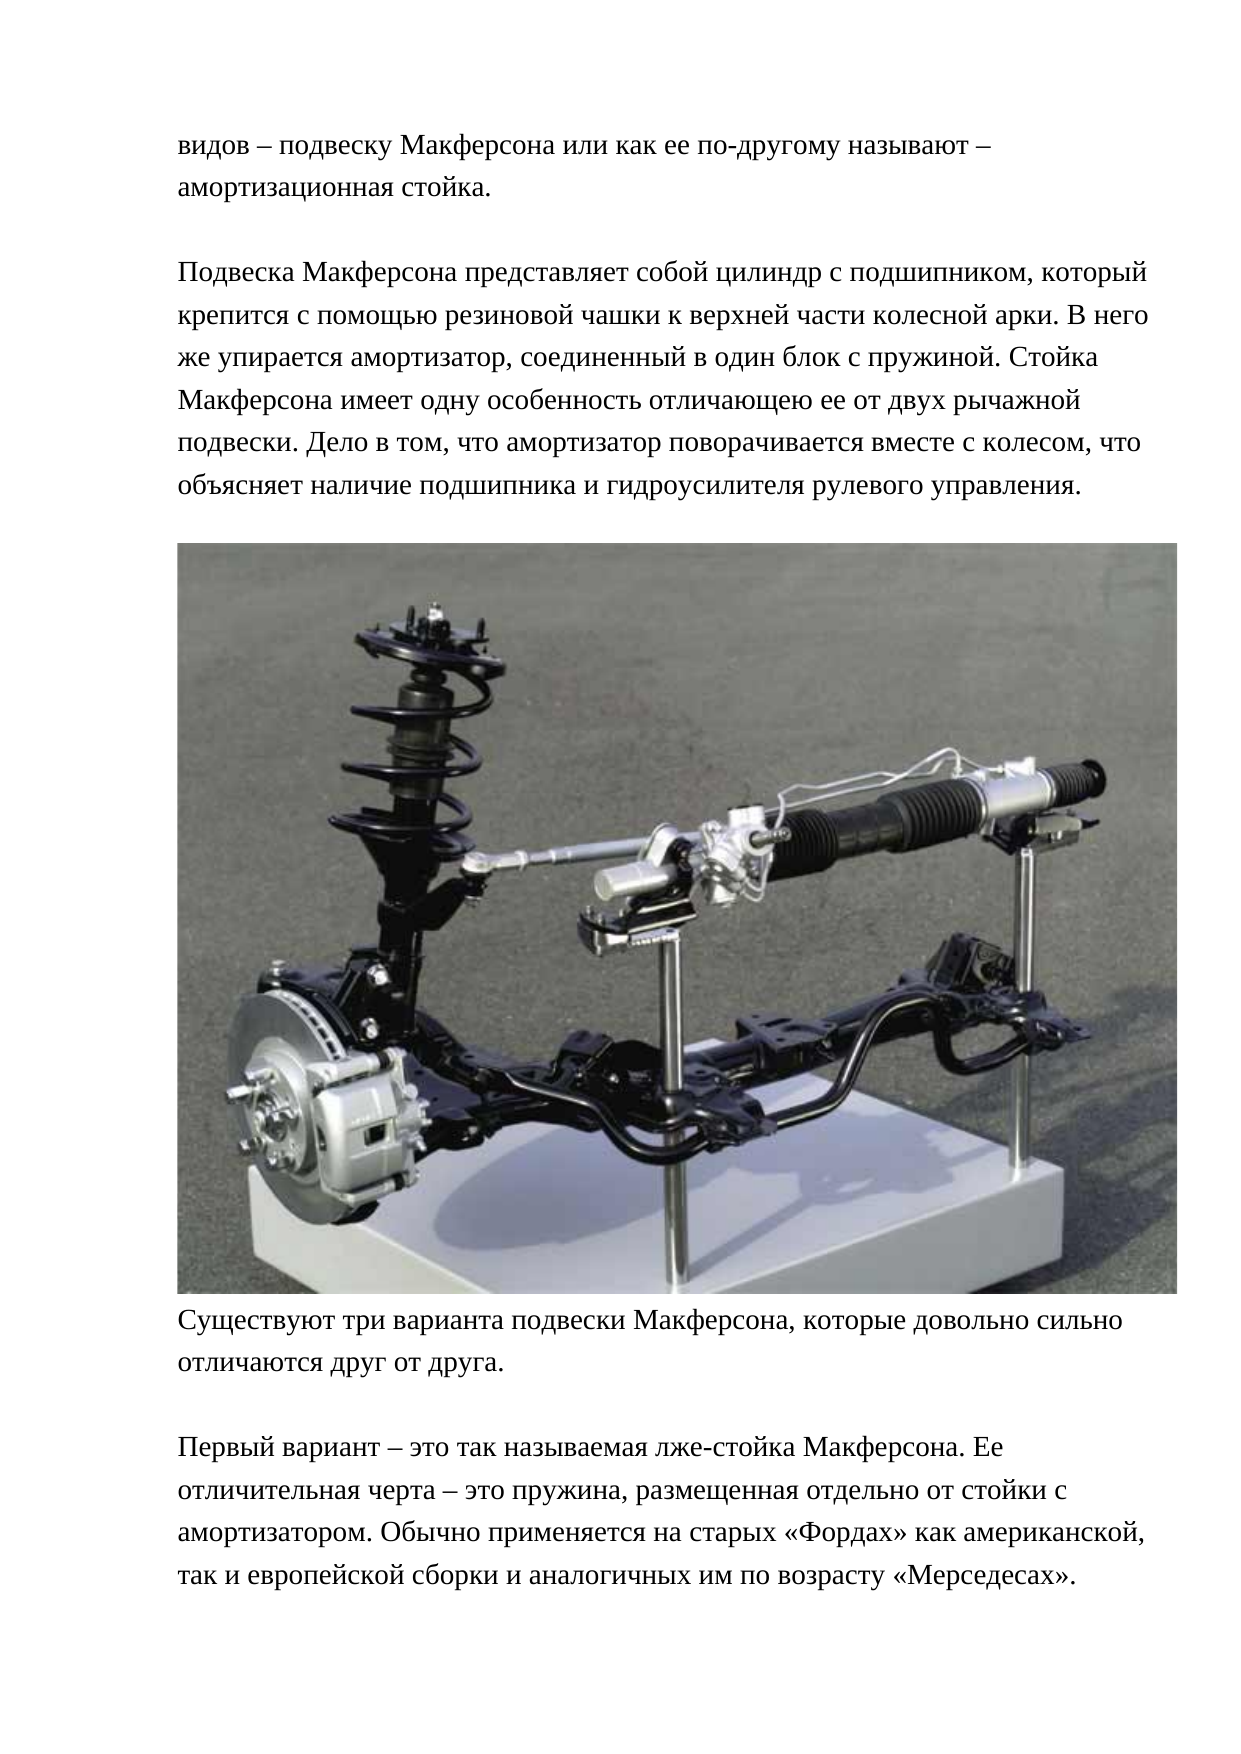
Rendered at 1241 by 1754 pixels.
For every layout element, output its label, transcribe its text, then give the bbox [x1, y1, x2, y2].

text Подвеска Макферсона представляет собой цилиндр с подшипником, который крепится с помощью резиновой чашки к верхней части колесной арки. В него же упирается амортизатор, соединенный в один блок с пружиной. Стойка Макферсона имеет одну особенность отличающею ее от двух рычажной подвески. Дело в том, что амортизатор поворачивается вместе с колесом, что объясняет наличие подшипника и гидроусилителя рулевого управления. [177, 246, 1152, 501]
text Первый вариант – это так называемая лже-стойка Макферсона. Ее отличительная черта – это пружина, размещенная отдельно от стойки с амортизатором. Обычно применяется на старых «Фордах» как американской, так и европейской сборки и аналогичных им по возрасту «Мерседесах». [177, 1421, 1152, 1591]
text Существуют три варианта подвески Макферсона, которые довольно сильно отличаются друг от друга. [177, 1294, 1152, 1378]
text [177, 118, 1152, 203]
picture [177, 543, 1178, 1294]
